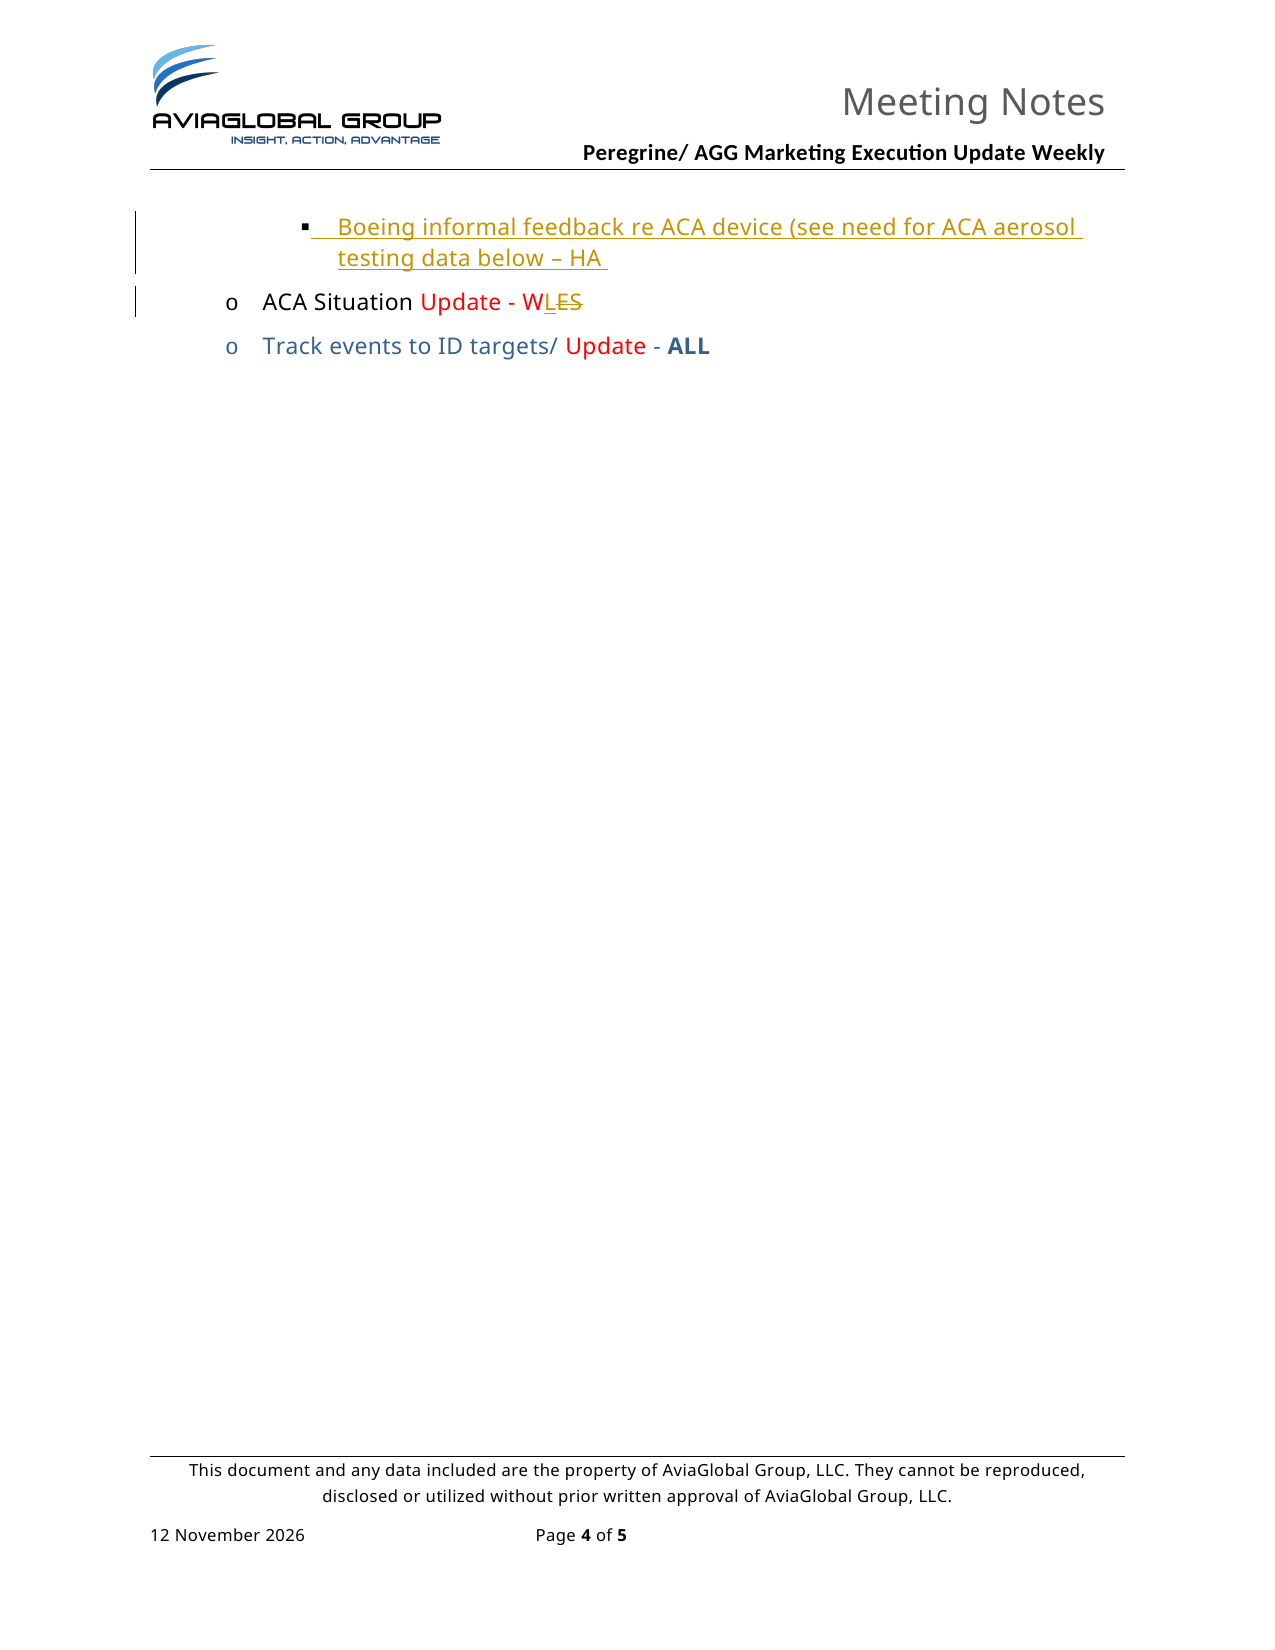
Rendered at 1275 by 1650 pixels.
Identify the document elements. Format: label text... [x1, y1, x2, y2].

picture [138, 33, 458, 154]
list Track events to ID targets/ Update - ALL [225, 330, 1125, 361]
list ACA Situation Update - W [225, 286, 1125, 317]
